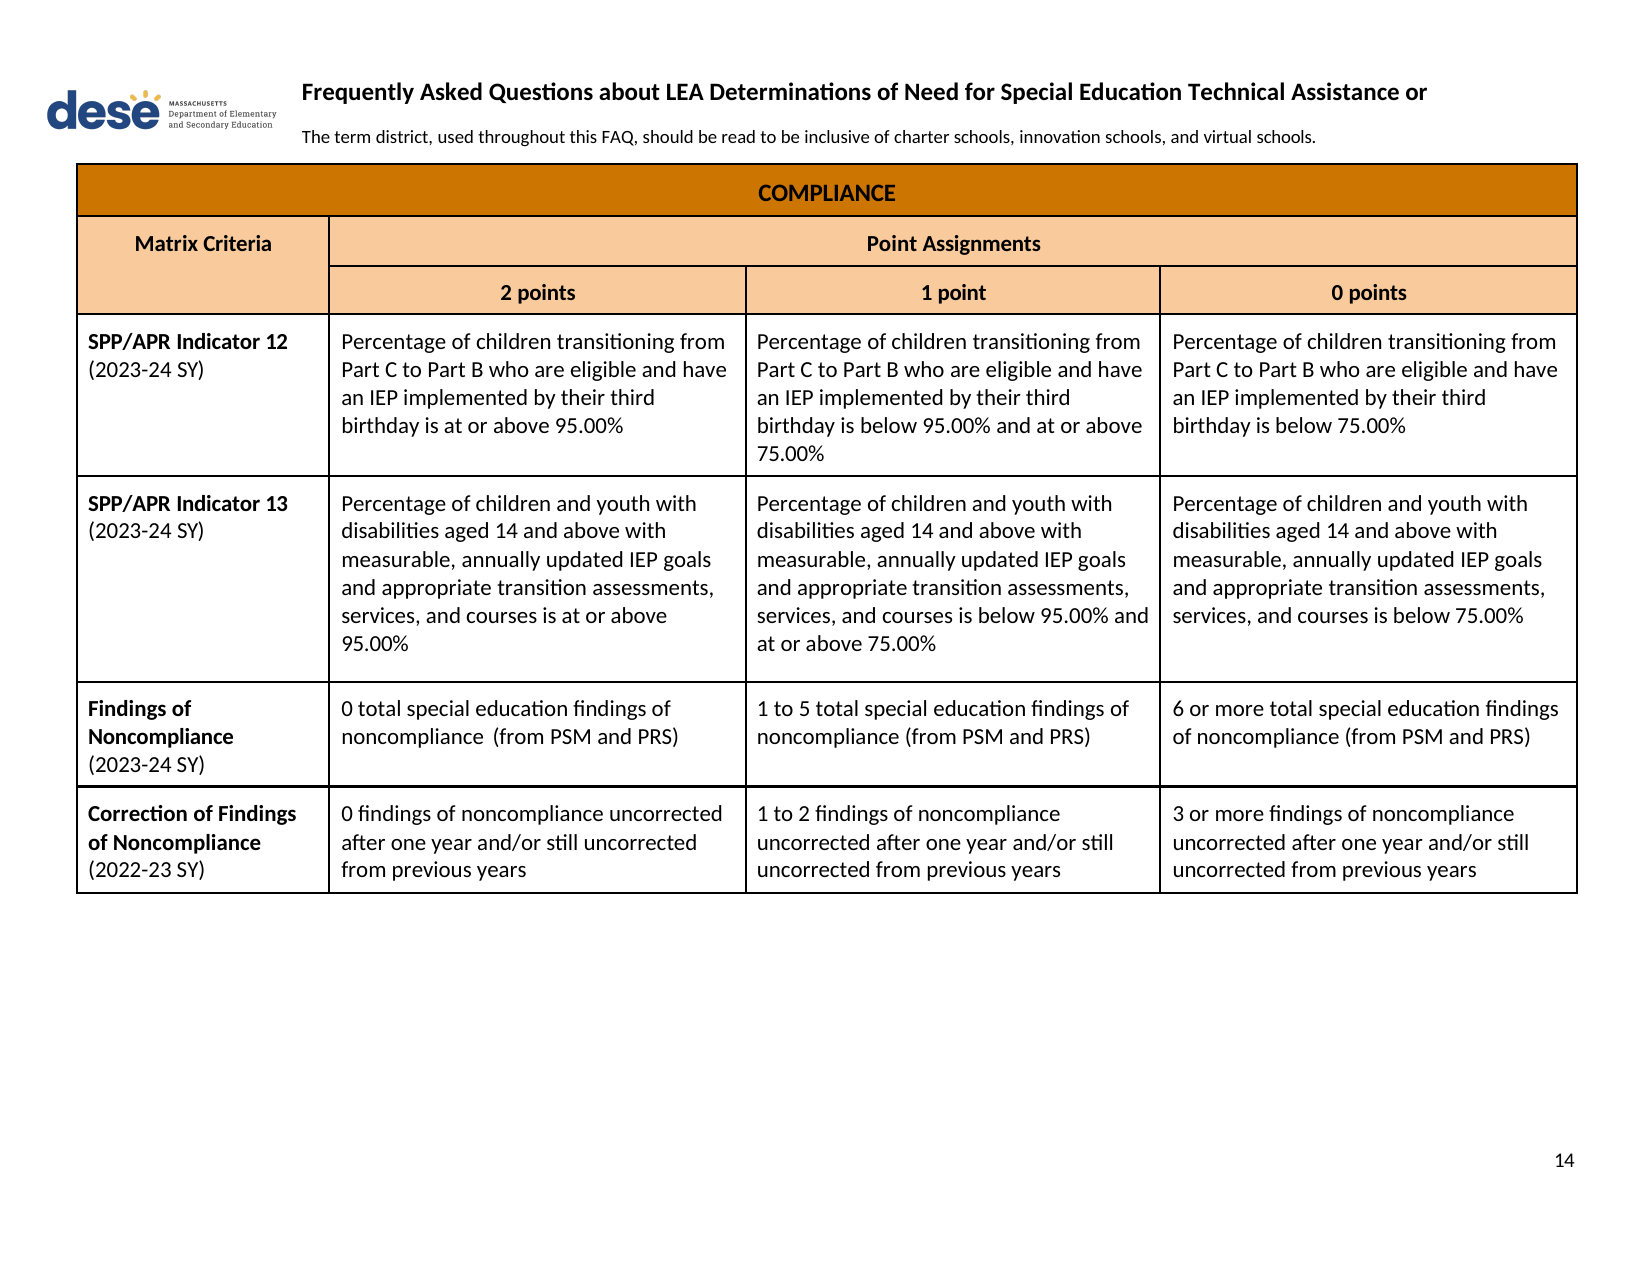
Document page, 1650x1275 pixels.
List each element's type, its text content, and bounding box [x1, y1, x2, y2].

table_cell 6 or more total special education findings of noncompliance (from PSM and PRS) [1161, 683, 1576, 785]
table_cell Correction of Findings of Noncompliance (2022-23 SY) [78, 788, 328, 892]
table_cell Percentage of children transitioning from Part C to Part B who are eligible and have an IEP implemented by their third birthday is below 75.00% [1161, 315, 1576, 475]
table_cell Percentage of children and youth with disabilities aged 14 and above with measurable, annually updated IEP goals and appropriate transition assessments, services, and courses is at or above 95.00% [330, 477, 745, 681]
table_cell Findings of Noncompliance (2023-24 SY) [78, 683, 328, 785]
table_cell 2 points [330, 267, 745, 313]
table_cell 3 or more findings of noncompliance uncorrected after one year and/or still uncorrected from previous years [1161, 788, 1576, 892]
picture [40, 78, 283, 147]
table_cell Matrix Criteria [78, 217, 328, 313]
table_cell 1 point [747, 267, 1159, 313]
table_cell 1 to 2 findings of noncompliance uncorrected after one year and/or still uncorrected from previous years [747, 788, 1159, 892]
table_cell SPP/APR Indicator 13 (2023-24 SY) [78, 477, 328, 681]
table_cell Percentage of children and youth with disabilities aged 14 and above with measurable, annually updated IEP goals and appropriate transition assessments, services, and courses is below 75.00% [1161, 477, 1576, 681]
table_header COMPLIANCE [78, 165, 1576, 215]
table_cell Percentage of children and youth with disabilities aged 14 and above with measurable, annually updated IEP goals and appropriate transition assessments, services, and courses is below 95.00% and at or above 75.00% [747, 477, 1159, 681]
table_cell Point Assignments [330, 217, 1576, 265]
table_cell SPP/APR Indicator 12 (2023-24 SY) [78, 315, 328, 475]
table_cell 1 to 5 total special education findings of noncompliance (from PSM and PRS) [747, 683, 1159, 785]
table_cell 0 findings of noncompliance uncorrected after one year and/or still uncorrected from previous years [330, 788, 745, 892]
table_cell 0 points [1161, 267, 1576, 313]
table_cell Percentage of children transitioning from Part C to Part B who are eligible and have an IEP implemented by their third birthday is below 95.00% and at or above 75.00% [747, 315, 1159, 475]
table_cell 0 total special education findings of noncompliance (from PSM and PRS) [330, 683, 745, 785]
table_cell Percentage of children transitioning from Part C to Part B who are eligible and have an IEP implemented by their third birthday is at or above 95.00% [330, 315, 745, 475]
